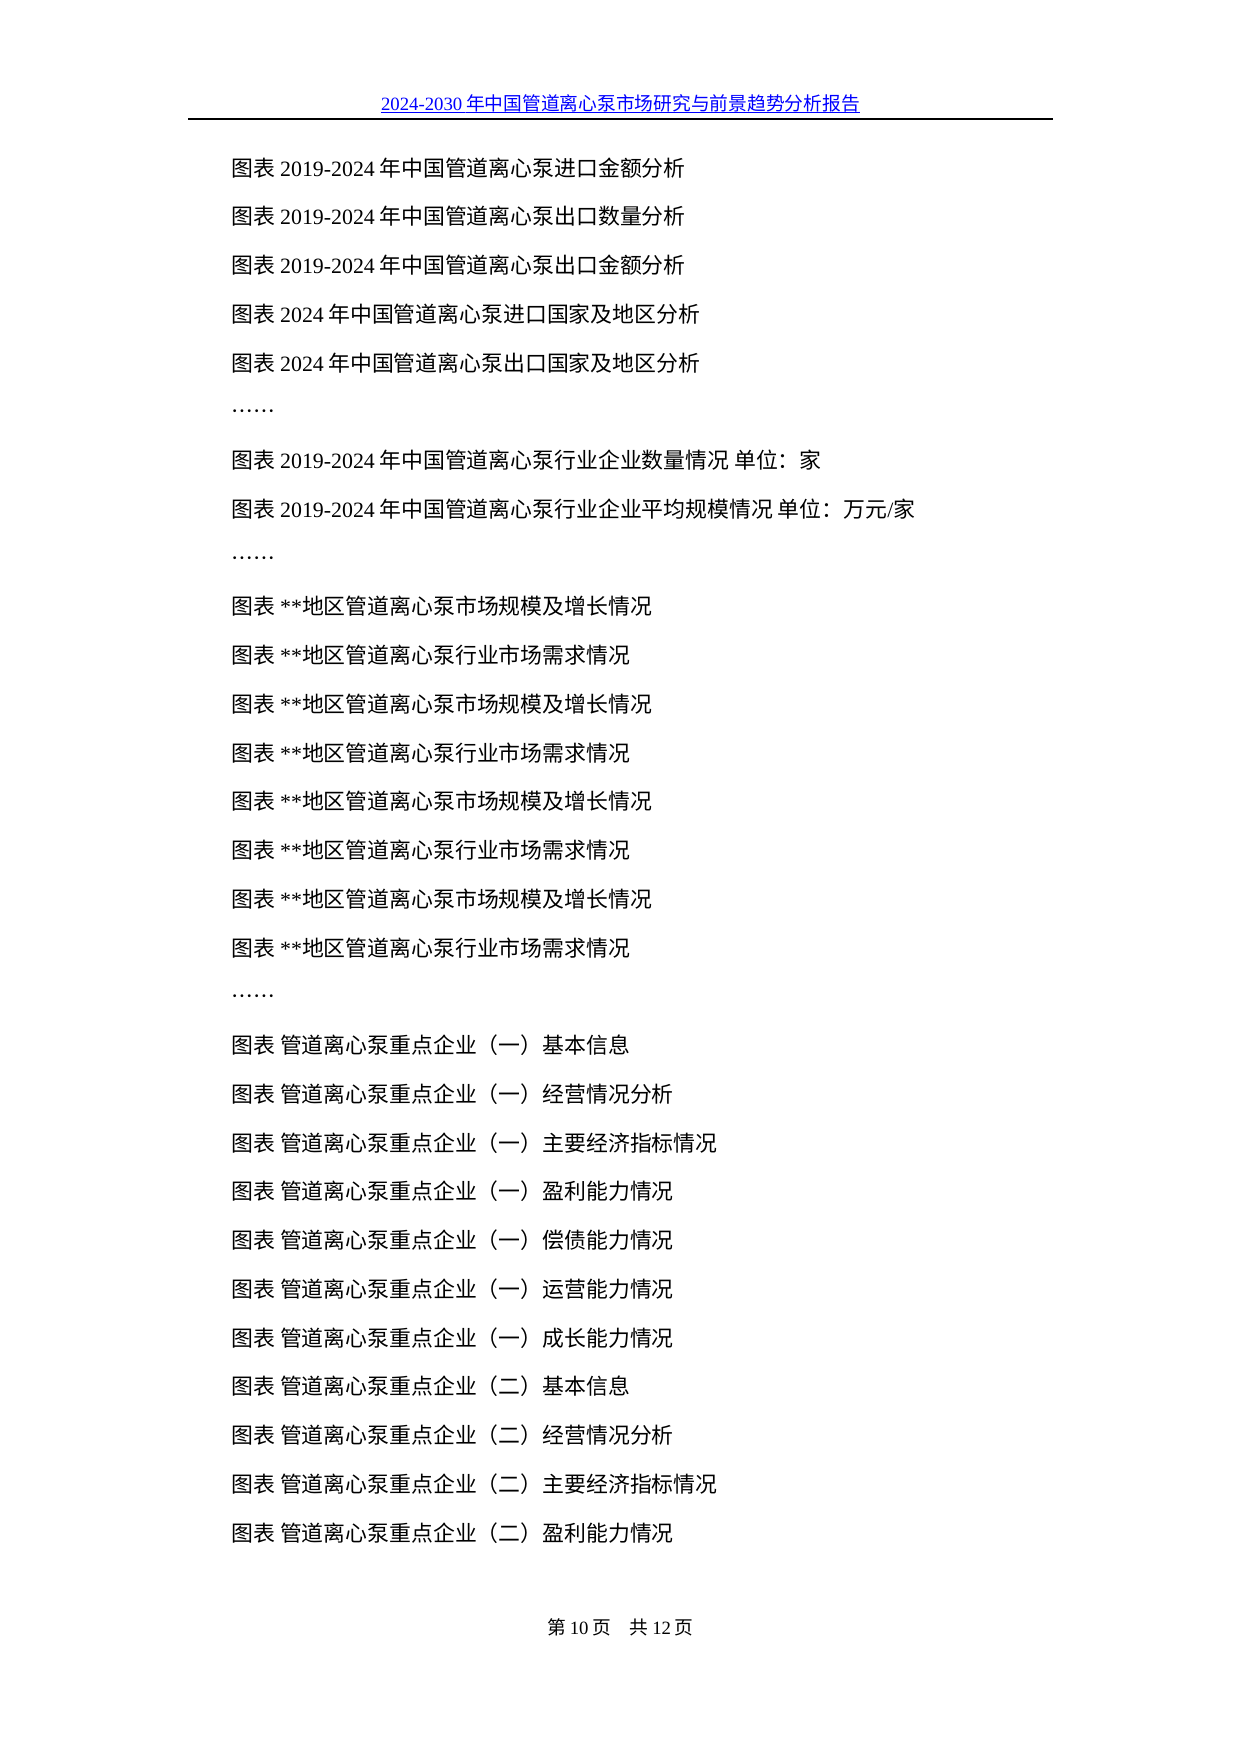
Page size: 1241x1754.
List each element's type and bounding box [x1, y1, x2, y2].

text [187, 150, 1053, 1548]
